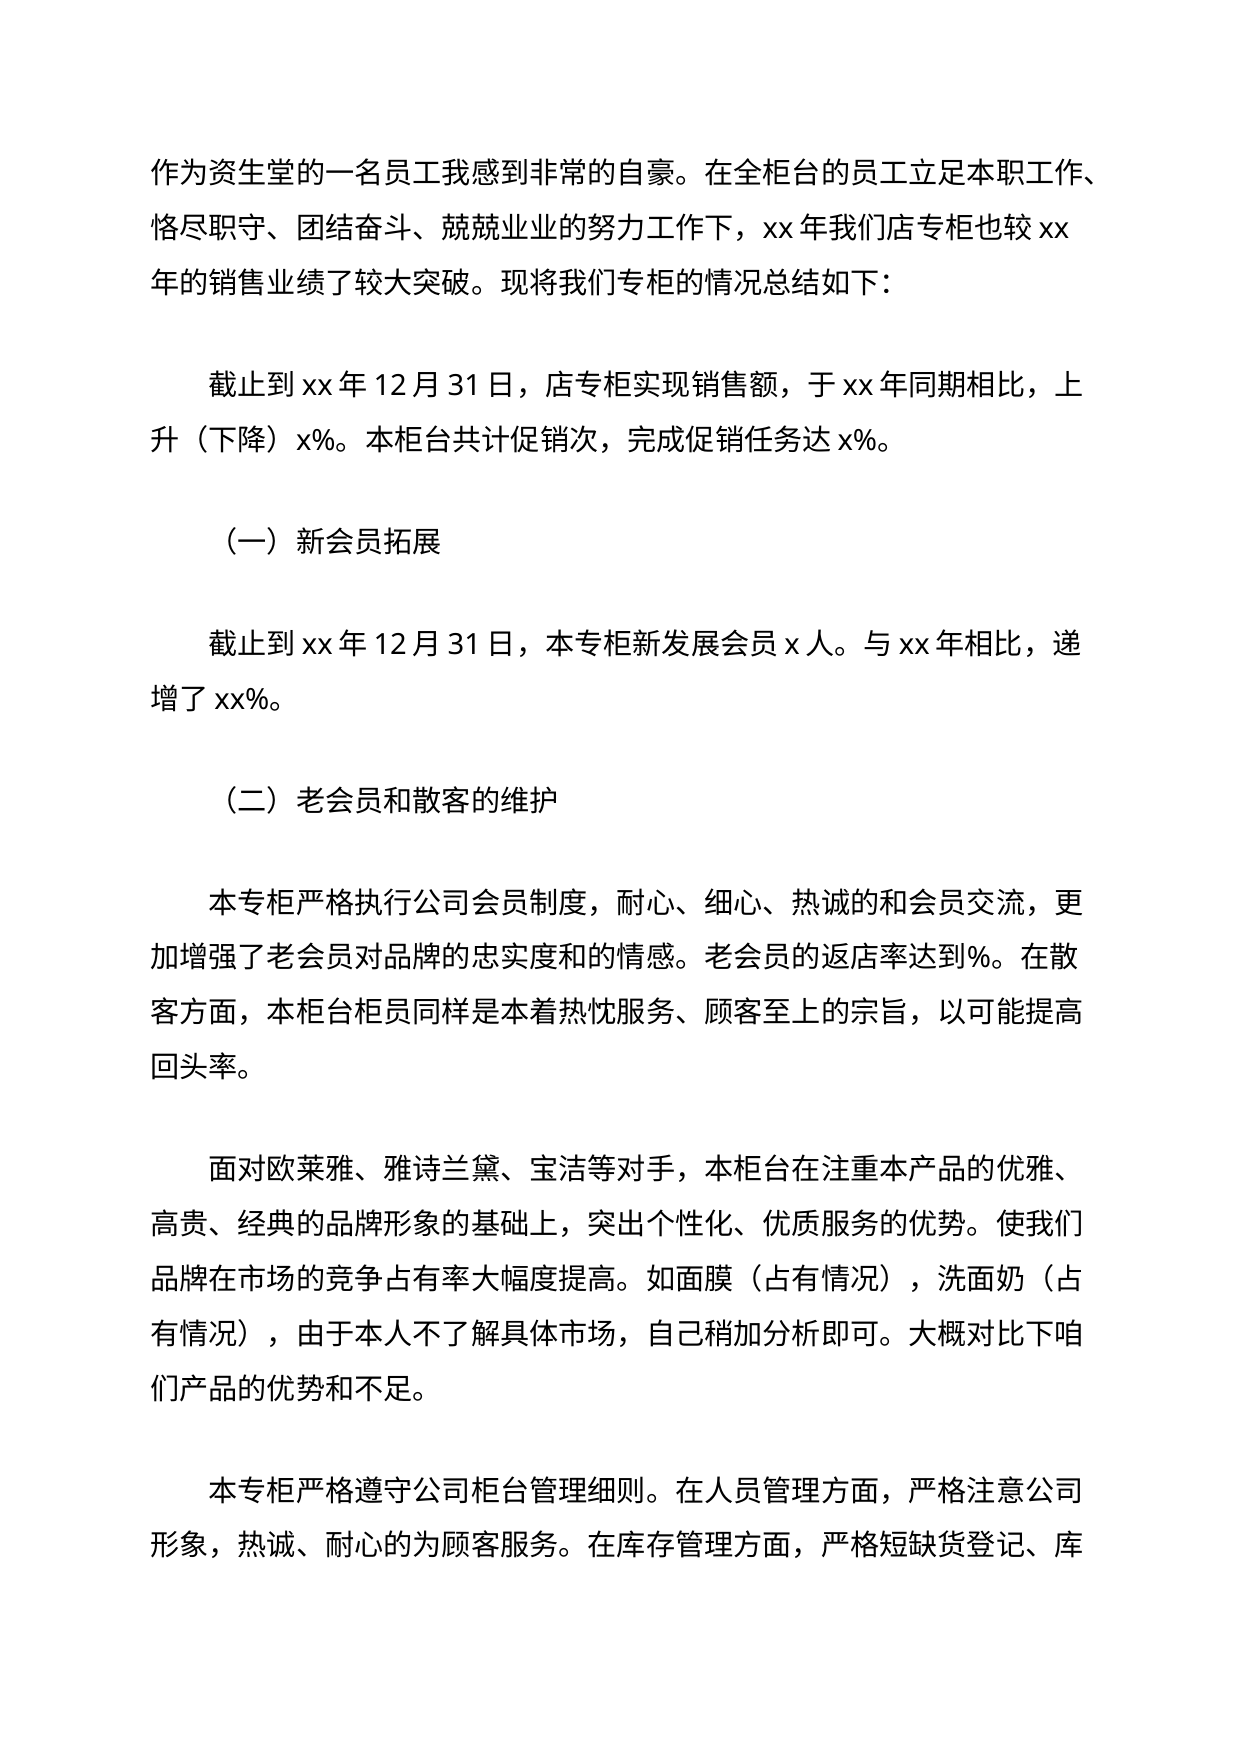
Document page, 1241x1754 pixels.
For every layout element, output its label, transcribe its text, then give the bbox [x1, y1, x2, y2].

text （一）新会员拓展 [150, 519, 1090, 561]
text 截止到xx年12月31日，本专柜新发展会员x人。与xx年相比，递增了xx%。 [150, 620, 1090, 718]
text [150, 150, 1090, 302]
text 面对欧莱雅、雅诗兰黛、宝洁等对手，本柜台在注重本产品的优雅、高贵、经典的品牌形象的基础上，突出个性化、优质服务的优势。使我们品牌在市场的竞争占有率大幅度提高。如面膜（占有情况），洗面奶（占有情况），由于本人不了解具体市场，自己稍加分析即可。大概对比下咱们产品的优势和不足。 [150, 1146, 1090, 1408]
text 截止到xx年12月31日，店专柜实现销售额，于xx年同期相比，上升（下降）x%。本柜台共计促销次，完成促销任务达x%。 [150, 362, 1090, 459]
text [150, 1467, 1090, 1564]
text （二）老会员和散客的维护 [150, 777, 1090, 820]
text 本专柜严格执行公司会员制度，耐心、细心、热诚的和会员交流，更加增强了老会员对品牌的忠实度和的情感。老会员的返店率达到%。在散客方面，本柜台柜员同样是本着热忱服务、顾客至上的宗旨，以可能提高回头率。 [150, 879, 1090, 1086]
